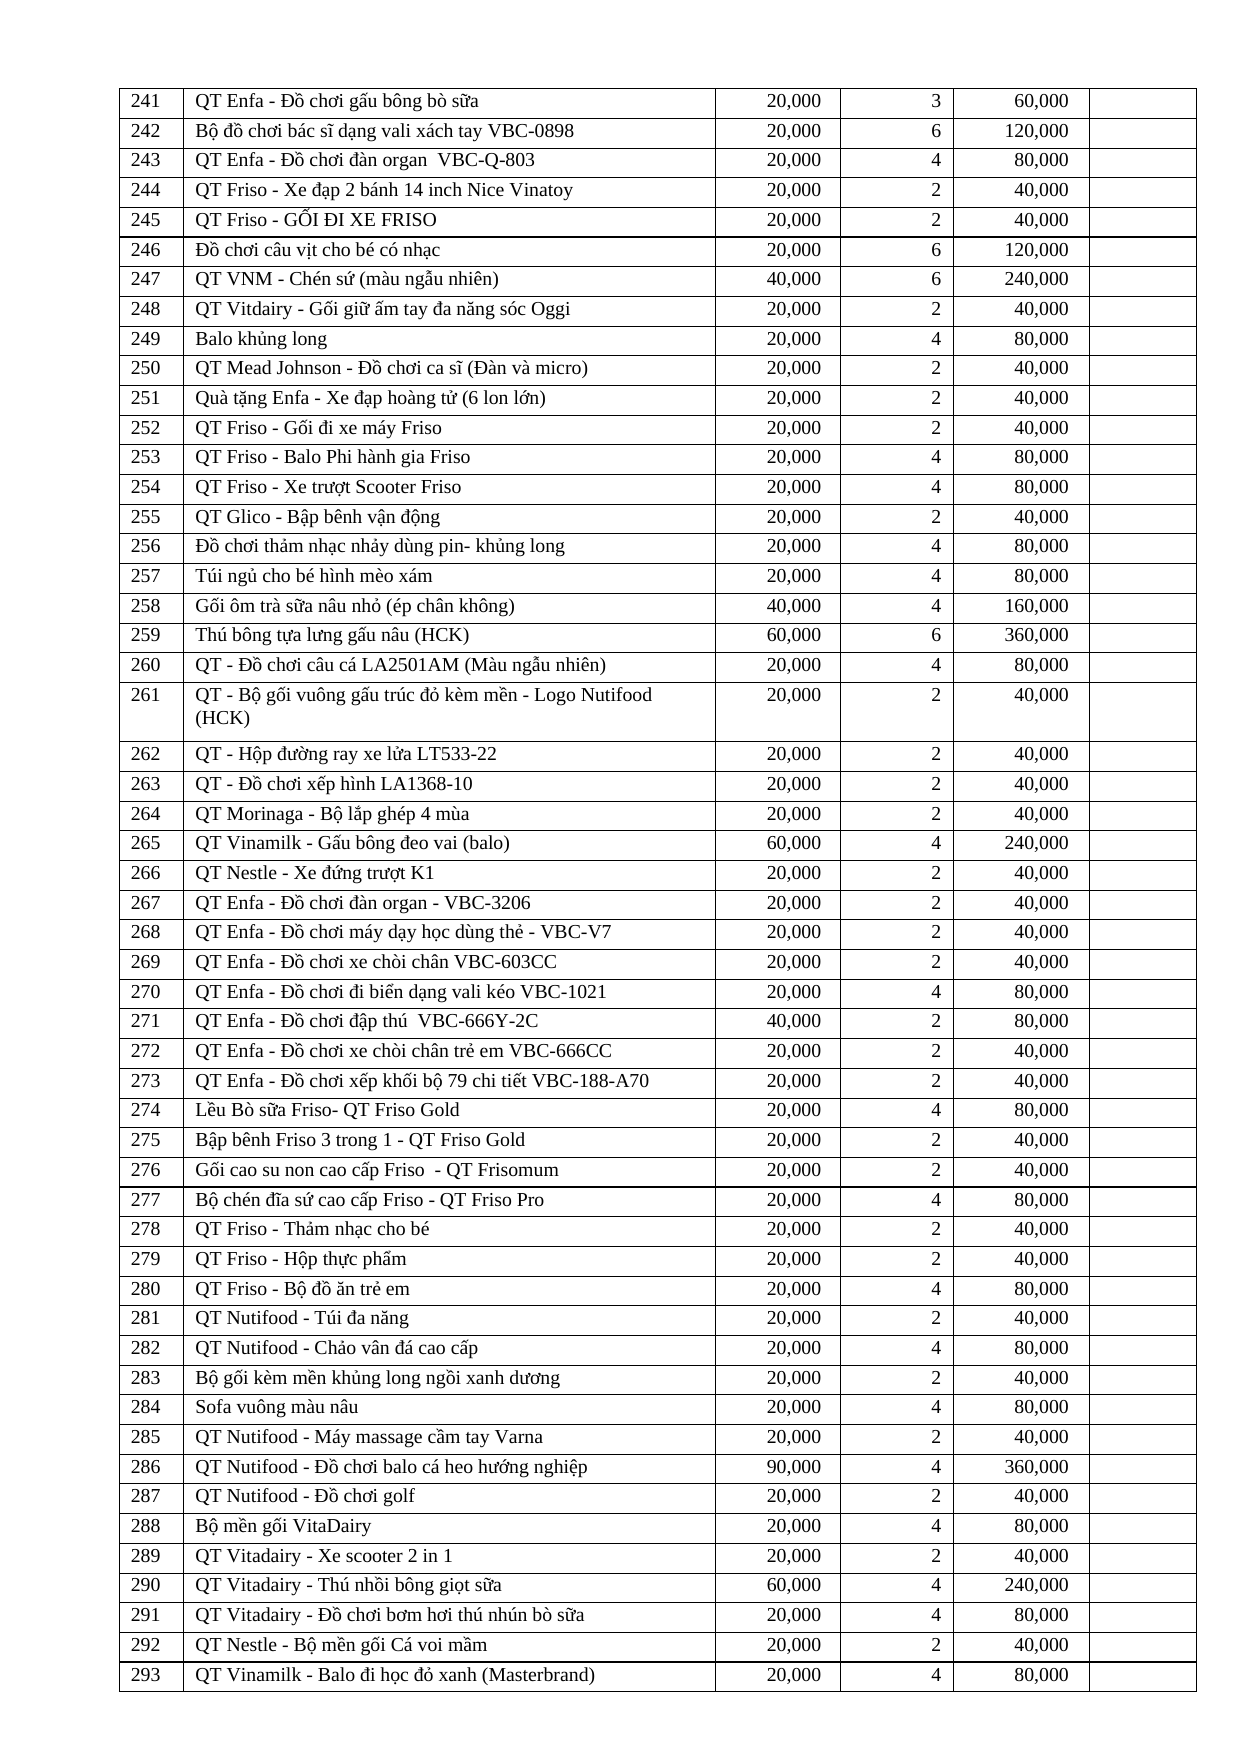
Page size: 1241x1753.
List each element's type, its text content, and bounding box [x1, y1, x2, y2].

table_cell 80,000 [954, 1603, 1089, 1632]
table_cell [1090, 89, 1196, 118]
table_cell QT Enfa - Đồ chơi đi biển dạng vali kéo VBC-1021 [184, 980, 715, 1008]
table_cell 40,000 [954, 1158, 1089, 1186]
table_cell 20,000 [716, 1425, 840, 1454]
table_cell QT Nutifood - Chảo vân đá cao cấp [184, 1336, 715, 1364]
table_cell 60,000 [716, 624, 840, 652]
table_cell 287 [120, 1484, 183, 1513]
table_cell [1090, 386, 1196, 414]
table_cell QT Vinamilk - Gấu bông đeo vai (balo) [184, 831, 715, 860]
table_cell 285 [120, 1425, 183, 1454]
table_cell 80,000 [954, 534, 1089, 563]
table_cell [1090, 1663, 1196, 1691]
table_cell 80,000 [954, 1099, 1089, 1127]
table_cell 20,000 [716, 238, 840, 266]
table_cell 20,000 [716, 980, 840, 1008]
table_cell 20,000 [716, 386, 840, 414]
table_cell QT Mead Johnson - Đồ chơi ca sĩ (Đàn và micro) [184, 356, 715, 385]
table_cell 80,000 [954, 475, 1089, 504]
table_cell [1090, 1158, 1196, 1186]
table_cell 261 [120, 683, 183, 741]
table_cell 244 [120, 178, 183, 207]
table_cell [1090, 683, 1196, 741]
table_cell 20,000 [716, 327, 840, 355]
table_cell 40,000 [716, 594, 840, 622]
table_cell QT Nutifood - Đồ chơi balo cá heo hướng nghiệp [184, 1455, 715, 1483]
table_cell 4 [841, 653, 953, 682]
table_cell 20,000 [716, 742, 840, 771]
table_cell 20,000 [716, 1099, 840, 1127]
table_cell [1090, 1455, 1196, 1483]
table_cell 4 [841, 1574, 953, 1602]
table_cell [1090, 208, 1196, 236]
table_cell 276 [120, 1158, 183, 1186]
table_cell QT Nutifood - Máy massage cầm tay Varna [184, 1425, 715, 1454]
table_cell 2 [841, 950, 953, 979]
table_cell 2 [841, 356, 953, 385]
table_cell 40,000 [954, 356, 1089, 385]
table_cell 270 [120, 980, 183, 1008]
table_cell [1090, 624, 1196, 652]
table_cell 293 [120, 1663, 183, 1691]
table_cell Bập bênh Friso 3 trong 1 - QT Friso Gold [184, 1128, 715, 1157]
table_cell [1090, 772, 1196, 801]
table_cell 80,000 [954, 980, 1089, 1008]
table_cell 281 [120, 1306, 183, 1335]
table_cell 251 [120, 386, 183, 414]
table_cell 2 [841, 386, 953, 414]
table_cell 80,000 [954, 149, 1089, 177]
table_cell QT Vinamilk - Balo đi học đỏ xanh (Masterbrand) [184, 1663, 715, 1691]
table_cell 262 [120, 742, 183, 771]
table_cell QT - Hộp đường ray xe lửa LT533-22 [184, 742, 715, 771]
table_cell QT Enfa - Đồ chơi xe chòi chân trẻ em VBC-666CC [184, 1039, 715, 1068]
table_cell [1090, 980, 1196, 1008]
table_cell Bộ chén đĩa sứ cao cấp Friso - QT Friso Pro [184, 1188, 715, 1216]
table_cell 40,000 [954, 861, 1089, 889]
table_cell 292 [120, 1633, 183, 1661]
table_cell 4 [841, 1663, 953, 1691]
table_cell 20,000 [716, 1366, 840, 1394]
table_cell QT Enfa - Đồ chơi xe chòi chân VBC-603CC [184, 950, 715, 979]
table_cell 2 [841, 297, 953, 326]
table_cell 20,000 [716, 89, 840, 118]
table_cell [1090, 416, 1196, 444]
table_cell 20,000 [716, 119, 840, 147]
table_cell [1090, 327, 1196, 355]
table_cell QT Enfa - Đồ chơi đàn organ VBC-Q-803 [184, 149, 715, 177]
table_cell QT Vitadairy - Xe scooter 2 in 1 [184, 1544, 715, 1572]
table_cell 40,000 [954, 1366, 1089, 1394]
table_cell 269 [120, 950, 183, 979]
table_cell 20,000 [716, 1603, 840, 1632]
table_cell 6 [841, 624, 953, 652]
table_cell 40,000 [954, 416, 1089, 444]
table_cell QT Nestle - Bộ mền gối Cá voi mầm [184, 1633, 715, 1661]
table_cell 2 [841, 1039, 953, 1068]
table_cell [1090, 267, 1196, 296]
table_cell [1090, 831, 1196, 860]
table_cell 255 [120, 505, 183, 533]
table_cell 60,000 [954, 89, 1089, 118]
table_cell 40,000 [954, 742, 1089, 771]
table_cell 4 [841, 1336, 953, 1364]
table_cell 243 [120, 149, 183, 177]
table_cell 250 [120, 356, 183, 385]
table_cell 4 [841, 564, 953, 593]
table_cell 2 [841, 772, 953, 801]
table_cell 240,000 [954, 267, 1089, 296]
table_cell [1090, 178, 1196, 207]
table_cell 40,000 [954, 297, 1089, 326]
table_cell 4 [841, 831, 953, 860]
table_cell 80,000 [954, 1188, 1089, 1216]
table_cell 40,000 [954, 1484, 1089, 1513]
table_cell 80,000 [954, 1277, 1089, 1305]
table_cell 20,000 [716, 534, 840, 563]
table_cell [1090, 505, 1196, 533]
table_cell Lều Bò sữa Friso- QT Friso Gold [184, 1099, 715, 1127]
table_cell 280 [120, 1277, 183, 1305]
table_cell [1090, 1039, 1196, 1068]
table_cell 4 [841, 475, 953, 504]
table_cell 2 [841, 505, 953, 533]
table_cell 20,000 [716, 1336, 840, 1364]
table_cell 40,000 [954, 208, 1089, 236]
table_cell 40,000 [954, 178, 1089, 207]
table_cell Gối cao su non cao cấp Friso - QT Frisomum [184, 1158, 715, 1186]
table_cell [1090, 891, 1196, 919]
table_cell 20,000 [716, 208, 840, 236]
table_cell 40,000 [954, 505, 1089, 533]
table_cell 20,000 [716, 1544, 840, 1572]
table_cell 20,000 [716, 861, 840, 889]
table_cell 20,000 [716, 1247, 840, 1276]
table_cell 40,000 [954, 891, 1089, 919]
table_cell 2 [841, 683, 953, 741]
table_cell 277 [120, 1188, 183, 1216]
table_cell [1090, 1277, 1196, 1305]
table_cell 259 [120, 624, 183, 652]
table_cell [1090, 1395, 1196, 1424]
table_cell 20,000 [716, 802, 840, 830]
table_cell 2 [841, 1069, 953, 1097]
table_cell 90,000 [716, 1455, 840, 1483]
table_cell 258 [120, 594, 183, 622]
table_cell 2 [841, 1633, 953, 1661]
table_cell 20,000 [716, 1217, 840, 1246]
table_cell 264 [120, 802, 183, 830]
table_cell 240,000 [954, 831, 1089, 860]
table_cell [1090, 1188, 1196, 1216]
table_cell 40,000 [954, 1217, 1089, 1246]
table_cell 2 [841, 861, 953, 889]
table_cell 20,000 [716, 1395, 840, 1424]
table_cell 2 [841, 416, 953, 444]
table_cell 249 [120, 327, 183, 355]
table_cell 360,000 [954, 1455, 1089, 1483]
table_cell Đồ chơi câu vịt cho bé có nhạc [184, 238, 715, 266]
table_cell [1090, 1366, 1196, 1394]
table_cell 4 [841, 1188, 953, 1216]
table_cell 4 [841, 594, 953, 622]
table_cell 40,000 [954, 772, 1089, 801]
table_cell 4 [841, 1277, 953, 1305]
table_cell 20,000 [716, 178, 840, 207]
table_cell 253 [120, 445, 183, 474]
table_cell 120,000 [954, 119, 1089, 147]
table_cell [1090, 1128, 1196, 1157]
table_cell 2 [841, 802, 953, 830]
table_cell [1090, 1069, 1196, 1097]
table_cell [1090, 445, 1196, 474]
table_cell [1090, 1336, 1196, 1364]
table_cell 20,000 [716, 1188, 840, 1216]
table_cell 2 [841, 1544, 953, 1572]
table_cell 40,000 [954, 802, 1089, 830]
table_cell 6 [841, 238, 953, 266]
table_cell 20,000 [716, 475, 840, 504]
table_cell 291 [120, 1603, 183, 1632]
table_cell 80,000 [954, 564, 1089, 593]
table_cell 20,000 [716, 1306, 840, 1335]
table_cell QT Enfa - Đồ chơi máy dạy học dùng thẻ - VBC-V7 [184, 920, 715, 949]
table_cell 20,000 [716, 1514, 840, 1543]
table_cell 20,000 [716, 653, 840, 682]
table_cell 265 [120, 831, 183, 860]
table_cell 273 [120, 1069, 183, 1097]
table_cell QT Glico - Bập bênh vận động [184, 505, 715, 533]
table_cell 2 [841, 1425, 953, 1454]
table_cell [1090, 1099, 1196, 1127]
table_cell 271 [120, 1009, 183, 1038]
table_cell [1090, 594, 1196, 622]
table_cell 267 [120, 891, 183, 919]
table_cell 360,000 [954, 624, 1089, 652]
table_cell QT Friso - Xe trượt Scooter Friso [184, 475, 715, 504]
table_cell QT Enfa - Đồ chơi đập thú VBC-666Y-2C [184, 1009, 715, 1038]
table_cell [1090, 475, 1196, 504]
table_cell 2 [841, 920, 953, 949]
table_cell [1090, 356, 1196, 385]
table_cell 2 [841, 208, 953, 236]
table_cell [1090, 1425, 1196, 1454]
table_cell [1090, 1633, 1196, 1661]
table_cell 2 [841, 1158, 953, 1186]
table_cell QT Nutifood - Đồ chơi golf [184, 1484, 715, 1513]
table_cell 6 [841, 267, 953, 296]
table_cell 257 [120, 564, 183, 593]
table_cell 266 [120, 861, 183, 889]
table_cell Bộ gối kèm mền khủng long ngồi xanh dương [184, 1366, 715, 1394]
table_cell 4 [841, 1395, 953, 1424]
table_cell 2 [841, 1306, 953, 1335]
table_cell 20,000 [716, 772, 840, 801]
table_cell 278 [120, 1217, 183, 1246]
table_cell 260 [120, 653, 183, 682]
table_cell 4 [841, 149, 953, 177]
table_cell 254 [120, 475, 183, 504]
table_cell QT Enfa - Đồ chơi xếp khối bộ 79 chi tiết VBC-188-A70 [184, 1069, 715, 1097]
table_cell QT - Đồ chơi xếp hình LA1368-10 [184, 772, 715, 801]
table_cell 80,000 [954, 1395, 1089, 1424]
table_cell 6 [841, 119, 953, 147]
table_cell [1090, 950, 1196, 979]
table_cell [1090, 564, 1196, 593]
table_cell 2 [841, 178, 953, 207]
table_cell 279 [120, 1247, 183, 1276]
table_cell 80,000 [954, 653, 1089, 682]
table_cell Thú bông tựa lưng gấu nâu (HCK) [184, 624, 715, 652]
table_cell 4 [841, 327, 953, 355]
table_cell 241 [120, 89, 183, 118]
table_cell 60,000 [716, 1574, 840, 1602]
table_cell 80,000 [954, 1336, 1089, 1364]
table_cell 274 [120, 1099, 183, 1127]
table_cell QT Friso - Thảm nhạc cho bé [184, 1217, 715, 1246]
table_cell QT Nutifood - Túi đa năng [184, 1306, 715, 1335]
table_cell 40,000 [954, 1128, 1089, 1157]
table_cell 2 [841, 891, 953, 919]
table_cell 284 [120, 1395, 183, 1424]
table_cell 20,000 [716, 920, 840, 949]
table_cell [1090, 1306, 1196, 1335]
table_cell QT Friso - GỐI ĐI XE FRISO [184, 208, 715, 236]
table_cell 4 [841, 1514, 953, 1543]
table_cell 240,000 [954, 1574, 1089, 1602]
table_cell Túi ngủ cho bé hình mèo xám [184, 564, 715, 593]
table_cell 289 [120, 1544, 183, 1572]
table_cell QT VNM - Chén sứ (màu ngẫu nhiên) [184, 267, 715, 296]
table_cell 60,000 [716, 831, 840, 860]
table_cell 288 [120, 1514, 183, 1543]
table_cell 2 [841, 742, 953, 771]
table_cell 20,000 [716, 416, 840, 444]
table_cell [1090, 238, 1196, 266]
table_cell 272 [120, 1039, 183, 1068]
table_cell QT Nestle - Xe đứng trượt K1 [184, 861, 715, 889]
table_cell [1090, 1247, 1196, 1276]
table_cell 20,000 [716, 1663, 840, 1691]
table_cell QT Enfa - Đồ chơi đàn organ - VBC-3206 [184, 891, 715, 919]
table_cell 245 [120, 208, 183, 236]
table_cell 20,000 [716, 1484, 840, 1513]
table_cell [1090, 653, 1196, 682]
table_cell 20,000 [716, 564, 840, 593]
table_cell 40,000 [954, 386, 1089, 414]
table_cell [1090, 1514, 1196, 1543]
table_cell [1090, 119, 1196, 147]
table_cell 80,000 [954, 327, 1089, 355]
table_cell 40,000 [954, 950, 1089, 979]
table_cell Bộ mền gối VitaDairy [184, 1514, 715, 1543]
table_cell [1090, 1544, 1196, 1572]
table_cell QT Vitdairy - Gối giữ ấm tay đa năng sóc Oggi [184, 297, 715, 326]
table_cell 2 [841, 1247, 953, 1276]
table_cell [1090, 861, 1196, 889]
table_cell QT Friso - Balo Phi hành gia Friso [184, 445, 715, 474]
table_cell 20,000 [716, 297, 840, 326]
table_cell 4 [841, 534, 953, 563]
table_cell 268 [120, 920, 183, 949]
table_cell 256 [120, 534, 183, 563]
table_cell 4 [841, 445, 953, 474]
table_cell [1090, 149, 1196, 177]
table_cell 40,000 [954, 1306, 1089, 1335]
table_cell Gối ôm trà sữa nâu nhỏ (ép chân không) [184, 594, 715, 622]
table_cell QT - Bộ gối vuông gấu trúc đỏ kèm mền - Logo Nutifood (HCK) [184, 683, 715, 741]
table_cell 286 [120, 1455, 183, 1483]
table_cell 40,000 [954, 1633, 1089, 1661]
table_cell 283 [120, 1366, 183, 1394]
table_cell [1090, 297, 1196, 326]
table_cell [1090, 1574, 1196, 1602]
table_cell 40,000 [954, 1425, 1089, 1454]
table_cell 40,000 [716, 1009, 840, 1038]
table_cell 20,000 [716, 149, 840, 177]
table_cell [1090, 534, 1196, 563]
table_cell 120,000 [954, 238, 1089, 266]
table_cell 80,000 [954, 1009, 1089, 1038]
table_cell 20,000 [716, 1277, 840, 1305]
table_cell 2 [841, 1128, 953, 1157]
table_cell 2 [841, 1217, 953, 1246]
table_cell 20,000 [716, 950, 840, 979]
table_cell QT Vitadairy - Thú nhồi bông giọt sữa [184, 1574, 715, 1602]
table_cell 20,000 [716, 505, 840, 533]
table_cell 160,000 [954, 594, 1089, 622]
table_cell 4 [841, 1455, 953, 1483]
table_cell QT Morinaga - Bộ lắp ghép 4 mùa [184, 802, 715, 830]
table_cell QT Friso - Bộ đồ ăn trẻ em [184, 1277, 715, 1305]
table_cell 20,000 [716, 1158, 840, 1186]
table_cell 275 [120, 1128, 183, 1157]
table_cell 290 [120, 1574, 183, 1602]
table_cell 40,000 [954, 1247, 1089, 1276]
table_cell [1090, 1603, 1196, 1632]
table_cell 20,000 [716, 683, 840, 741]
table_cell 247 [120, 267, 183, 296]
table_cell 40,000 [954, 1039, 1089, 1068]
table_cell Sofa vuông màu nâu [184, 1395, 715, 1424]
table_cell QT Friso - Gối đi xe máy Friso [184, 416, 715, 444]
table_cell 242 [120, 119, 183, 147]
table_cell 248 [120, 297, 183, 326]
table_cell 3 [841, 89, 953, 118]
table_cell 246 [120, 238, 183, 266]
table_cell 20,000 [716, 356, 840, 385]
table_cell 80,000 [954, 1514, 1089, 1543]
table_cell QT - Đồ chơi câu cá LA2501AM (Màu ngẫu nhiên) [184, 653, 715, 682]
table_cell Đồ chơi thảm nhạc nhảy dùng pin- khủng long [184, 534, 715, 563]
table_cell 20,000 [716, 1039, 840, 1068]
table_cell 40,000 [954, 1069, 1089, 1097]
table_cell 263 [120, 772, 183, 801]
table_cell 80,000 [954, 1663, 1089, 1691]
table_cell 20,000 [716, 891, 840, 919]
table_cell 80,000 [954, 445, 1089, 474]
table_cell 4 [841, 980, 953, 1008]
table_cell 2 [841, 1366, 953, 1394]
table_cell Bộ đồ chơi bác sĩ dạng vali xách tay VBC-0898 [184, 119, 715, 147]
table_cell 4 [841, 1603, 953, 1632]
table_cell 252 [120, 416, 183, 444]
table_cell 20,000 [716, 445, 840, 474]
table_cell 20,000 [716, 1633, 840, 1661]
table_cell [1090, 1484, 1196, 1513]
table_cell Quà tặng Enfa - Xe đạp hoàng tử (6 lon lớn) [184, 386, 715, 414]
table_cell 20,000 [716, 1069, 840, 1097]
table_cell 20,000 [716, 1128, 840, 1157]
table_cell QT Friso - Hộp thực phẩm [184, 1247, 715, 1276]
table_cell [1090, 1217, 1196, 1246]
table_cell 4 [841, 1099, 953, 1127]
table_cell [1090, 802, 1196, 830]
table_cell QT Friso - Xe đạp 2 bánh 14 inch Nice Vinatoy [184, 178, 715, 207]
table_cell [1090, 1009, 1196, 1038]
table_cell 282 [120, 1336, 183, 1364]
table_cell 40,000 [954, 1544, 1089, 1572]
table_cell Balo khủng long [184, 327, 715, 355]
table_cell 2 [841, 1009, 953, 1038]
table_cell 40,000 [716, 267, 840, 296]
table_cell 40,000 [954, 683, 1089, 741]
table_cell QT Vitadairy - Đồ chơi bơm hơi thú nhún bò sữa [184, 1603, 715, 1632]
table_cell QT Enfa - Đồ chơi gấu bông bò sữa [184, 89, 715, 118]
table_cell 2 [841, 1484, 953, 1513]
table_cell [1090, 742, 1196, 771]
table_cell [1090, 920, 1196, 949]
table_cell 40,000 [954, 920, 1089, 949]
